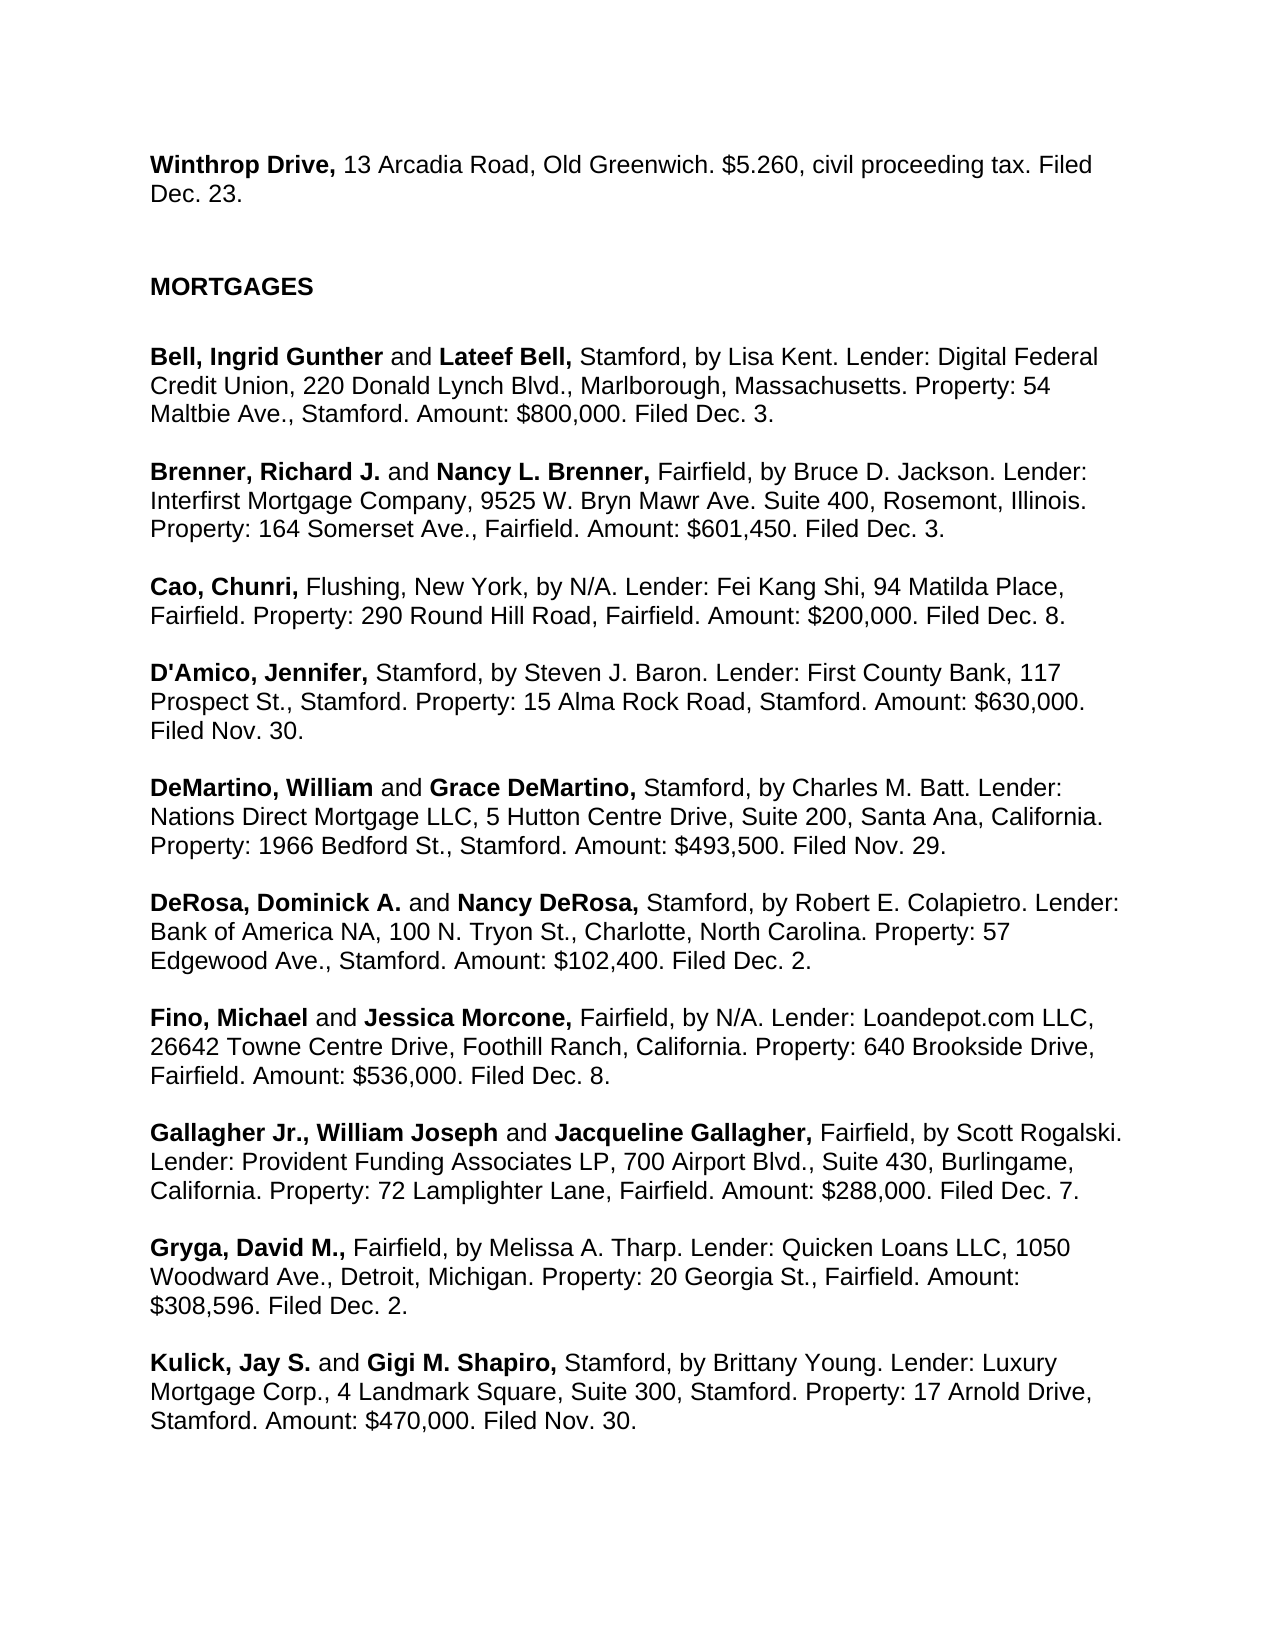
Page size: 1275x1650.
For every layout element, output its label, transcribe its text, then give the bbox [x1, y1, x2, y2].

text Cao, Chunri, Flushing, New York, by N/A. Lender: Fei Kang Shi, 94 Matilda Place, Fairfield. Property: 290 Round Hill Road, Fairfield. Amount: $200,000. Filed Dec. 8. [150, 572, 1125, 629]
text DeRosa, Dominick A. and Nancy DeRosa, Stamford, by Robert E. Colapietro. Lender: Bank of America NA, 100 N. Tryon St., Charlotte, North Carolina. Property: 57 Edgewood Ave., Stamford. Amount: $102,400. Filed Dec. 2. [150, 888, 1125, 974]
text DeMartino, William and Grace DeMartino, Stamford, by Charles M. Batt. Lender: Nations Direct Mortgage LLC, 5 Hutton Centre Drive, Suite 200, Santa Ana, California. Property: 1966 Bedford St., Stamford. Amount: $493,500. Filed Nov. 29. [150, 773, 1125, 859]
text Gallagher Jr., William Joseph and Jacqueline Gallagher, Fairfield, by Scott Rogalski. Lender: Provident Funding Associates LP, 700 Airport Blvd., Suite 430, Burlingame, California. Property: 72 Lamplighter Lane, Fairfield. Amount: $288,000. Filed Dec. 7. [150, 1118, 1125, 1204]
text Gryga, David M., Fairfield, by Melissa A. Tharp. Lender: Quicken Loans LLC, 1050 Woodward Ave., Detroit, Michigan. Property: 20 Georgia St., Fairfield. Amount: $308,596. Filed Dec. 2. [150, 1233, 1125, 1319]
text Bell, Ingrid Gunther and Lateef Bell, Stamford, by Lisa Kent. Lender: Digital Federal Credit Union, 220 Donald Lynch Blvd., Marlborough, Massachusetts. Property: 54 Maltbie Ave., Stamford. Amount: $800,000. Filed Dec. 3. [150, 342, 1125, 428]
text Kulick, Jay S. and Gigi M. Shapiro, Stamford, by Brittany Young. Lender: Luxury Mortgage Corp., 4 Landmark Square, Suite 300, Stamford. Property: 17 Arnold Drive, Stamford. Amount: $470,000. Filed Nov. 30. [150, 1348, 1125, 1434]
text MORTGAGES [150, 271, 1125, 300]
text Winthrop Drive, 13 Arcadia Road, Old Greenwich. $5.260, civil proceeding tax. Filed Dec. 23. [150, 150, 1125, 207]
text Brenner, Richard J. and Nancy L. Brenner, Fairfield, by Bruce D. Jackson. Lender: Interfirst Mortgage Company, 9525 W. Bryn Mawr Ave. Suite 400, Rosemont, Illinois. Property: 164 Somerset Ave., Fairfield. Amount: $601,450. Filed Dec. 3. [150, 457, 1125, 543]
text Fino, Michael and Jessica Morcone, Fairfield, by N/A. Lender: Loandepot.com LLC, 26642 Towne Centre Drive, Foothill Ranch, California. Property: 640 Brookside Drive, Fairfield. Amount: $536,000. Filed Dec. 8. [150, 1003, 1125, 1089]
text D'Amico, Jennifer, Stamford, by Steven J. Baron. Lender: First County Bank, 117 Prospect St., Stamford. Property: 15 Alma Rock Road, Stamford. Amount: $630,000. Filed Nov. 30. [150, 658, 1125, 744]
